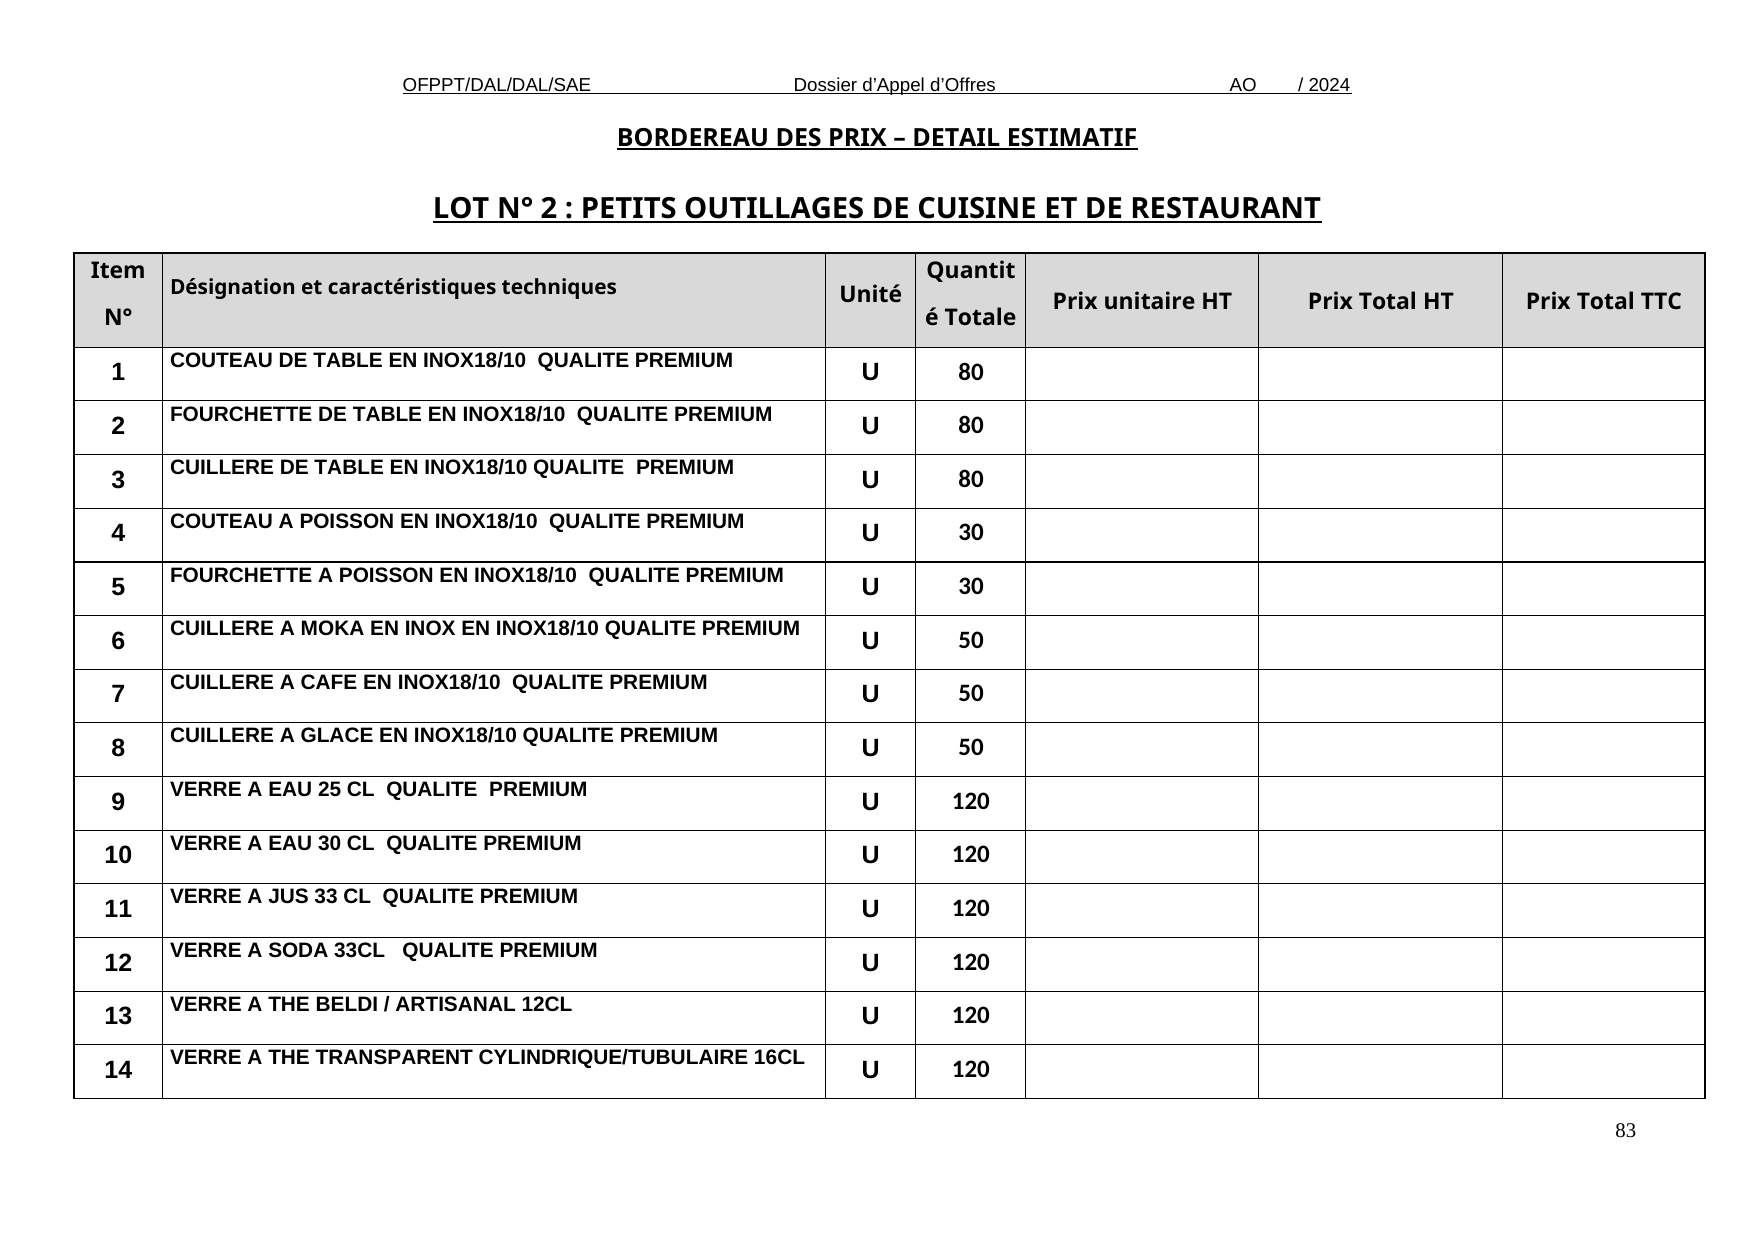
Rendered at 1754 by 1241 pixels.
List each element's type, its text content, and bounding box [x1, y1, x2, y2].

table_cell 120 [916, 777, 1025, 829]
table_cell [1259, 938, 1502, 991]
table_header Item N° [75, 254, 162, 347]
table_cell 50 [916, 616, 1025, 669]
table_cell 11 [75, 884, 162, 937]
table_cell [1026, 509, 1258, 561]
table_cell U [826, 884, 915, 937]
table_cell U [826, 723, 915, 776]
table_cell U [826, 992, 915, 1044]
table_cell 30 [916, 509, 1025, 561]
table_cell CUILLERE A CAFE EN INOX18/10 QUALITE PREMIUM [163, 670, 825, 722]
table_cell [1503, 401, 1704, 454]
table_cell 2 [75, 401, 162, 454]
table_cell [1026, 938, 1258, 991]
table_cell [1259, 509, 1502, 561]
table_cell [1026, 348, 1258, 400]
table_cell 120 [916, 1045, 1025, 1098]
table_cell [1503, 1045, 1704, 1098]
table_cell [1503, 992, 1704, 1044]
table_header Quantité Totale [916, 254, 1025, 347]
table_header Désignation et caractéristiques techniques [163, 254, 825, 347]
table_cell 6 [75, 616, 162, 669]
table_cell 120 [916, 938, 1025, 991]
table_cell U [826, 348, 915, 400]
table_cell [1503, 348, 1704, 400]
table_cell [1259, 992, 1502, 1044]
table_cell 10 [75, 831, 162, 883]
table_cell VERRE A JUS 33 CL QUALITE PREMIUM [163, 884, 825, 937]
table_cell [1026, 616, 1258, 669]
table_cell [1026, 1045, 1258, 1098]
table_cell 3 [75, 455, 162, 508]
table_cell U [826, 831, 915, 883]
table_cell 14 [75, 1045, 162, 1098]
table_cell 13 [75, 992, 162, 1044]
table_header Unité [826, 254, 915, 347]
table_cell FOURCHETTE DE TABLE EN INOX18/10 QUALITE PREMIUM [163, 401, 825, 454]
table_cell 30 [916, 563, 1025, 615]
table_cell 9 [75, 777, 162, 829]
table_cell [1026, 831, 1258, 883]
table_cell U [826, 401, 915, 454]
table_cell [1026, 884, 1258, 937]
table_cell [1259, 777, 1502, 829]
table_cell U [826, 563, 915, 615]
table_cell VERRE A THE TRANSPARENT CYLINDRIQUE/TUBULAIRE 16CL [163, 1045, 825, 1098]
table_cell VERRE A THE BELDI / ARTISANAL 12CL [163, 992, 825, 1044]
table_cell 7 [75, 670, 162, 722]
table_cell [1259, 831, 1502, 883]
table_cell COUTEAU DE TABLE EN INOX18/10 QUALITE PREMIUM [163, 348, 825, 400]
table_cell [1259, 1045, 1502, 1098]
table_cell [1259, 723, 1502, 776]
table_cell [1026, 723, 1258, 776]
text LOT N° 2 : PETITS OUTILLAGES DE CUISINE ET DE RESTAURANT [118, 188, 1636, 227]
table_cell 120 [916, 831, 1025, 883]
table_cell [1503, 884, 1704, 937]
table_cell [1026, 670, 1258, 722]
table_header Prix unitaire HT [1026, 254, 1258, 347]
table_cell [1503, 670, 1704, 722]
table_cell [1259, 616, 1502, 669]
table_cell [1503, 831, 1704, 883]
table_cell 1 [75, 348, 162, 400]
table_cell 12 [75, 938, 162, 991]
table_cell CUILLERE A GLACE EN INOX18/10 QUALITE PREMIUM [163, 723, 825, 776]
table_cell [1503, 455, 1704, 508]
table_cell 50 [916, 723, 1025, 776]
table_header Prix Total HT [1259, 254, 1502, 347]
table_header Prix Total TTC [1503, 254, 1704, 347]
table_cell CUILLERE A MOKA EN INOX EN INOX18/10 QUALITE PREMIUM [163, 616, 825, 669]
table_cell 80 [916, 401, 1025, 454]
table_cell [1026, 401, 1258, 454]
table_cell U [826, 670, 915, 722]
table_cell 50 [916, 670, 1025, 722]
table_cell [1026, 563, 1258, 615]
table_cell [1259, 401, 1502, 454]
table_cell [1259, 563, 1502, 615]
text BORDEREAU DES PRIX – DETAIL ESTIMATIF [118, 119, 1636, 153]
table_cell [1026, 777, 1258, 829]
table_cell [1259, 455, 1502, 508]
table_cell [1503, 777, 1704, 829]
table_cell U [826, 455, 915, 508]
table_cell [1503, 616, 1704, 669]
table_cell U [826, 938, 915, 991]
table_cell 120 [916, 884, 1025, 937]
table_cell FOURCHETTE A POISSON EN INOX18/10 QUALITE PREMIUM [163, 563, 825, 615]
table_cell [1259, 670, 1502, 722]
table_cell 8 [75, 723, 162, 776]
table_cell U [826, 616, 915, 669]
table_cell 5 [75, 563, 162, 615]
table_cell 4 [75, 509, 162, 561]
table_cell [1503, 563, 1704, 615]
table_cell 80 [916, 455, 1025, 508]
table_cell [1503, 723, 1704, 776]
table_cell CUILLERE DE TABLE EN INOX18/10 QUALITE PREMIUM [163, 455, 825, 508]
table_cell U [826, 777, 915, 829]
table_cell VERRE A EAU 30 CL QUALITE PREMIUM [163, 831, 825, 883]
table_cell [1026, 455, 1258, 508]
table_cell [1259, 348, 1502, 400]
table_cell [1503, 509, 1704, 561]
table_cell U [826, 1045, 915, 1098]
table_cell VERRE A SODA 33CL QUALITE PREMIUM [163, 938, 825, 991]
table_cell [1503, 938, 1704, 991]
table_cell COUTEAU A POISSON EN INOX18/10 QUALITE PREMIUM [163, 509, 825, 561]
table_cell [1259, 884, 1502, 937]
table_cell 120 [916, 992, 1025, 1044]
table_cell [1026, 992, 1258, 1044]
table_cell 80 [916, 348, 1025, 400]
table_cell VERRE A EAU 25 CL QUALITE PREMIUM [163, 777, 825, 829]
table_cell U [826, 509, 915, 561]
